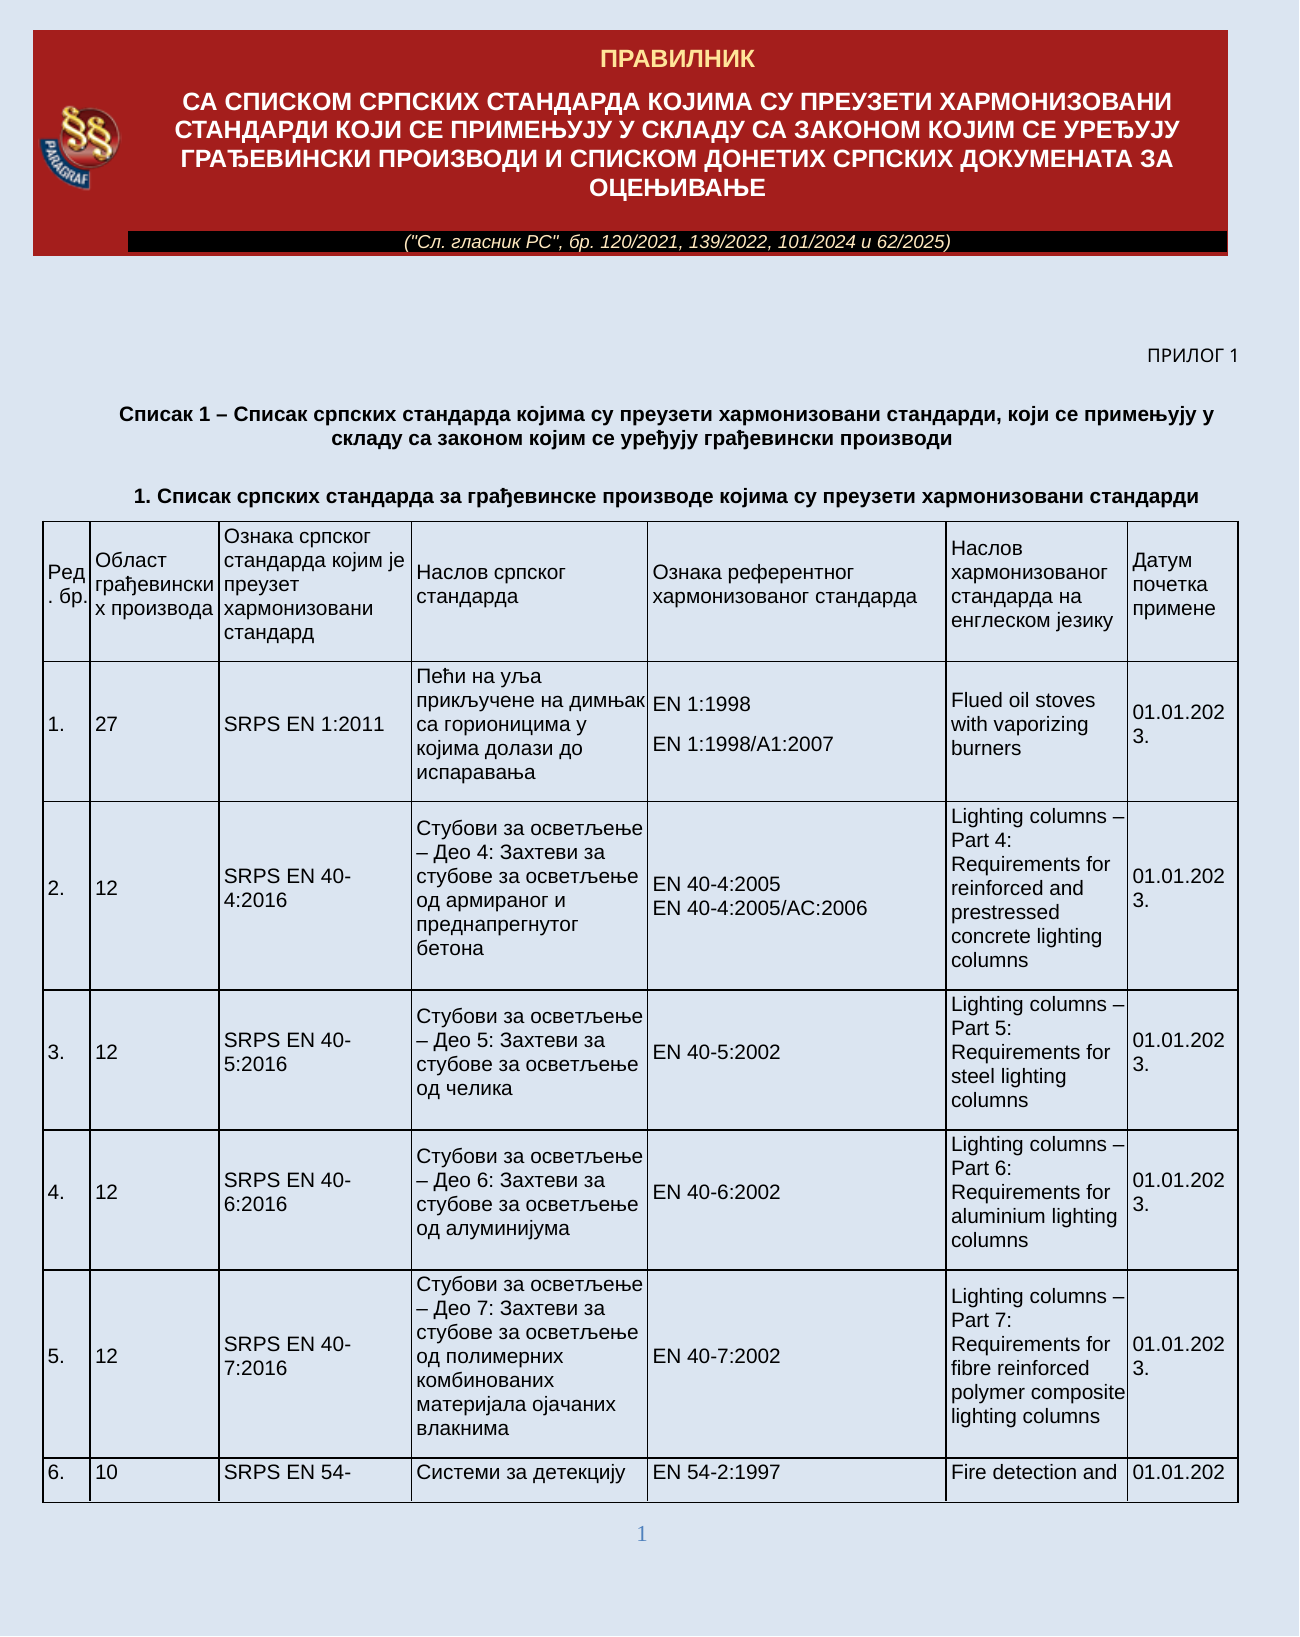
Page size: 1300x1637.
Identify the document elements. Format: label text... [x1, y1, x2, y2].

table_header Наслов српског стандарда [412, 522, 647, 661]
table_cell 3. [44, 991, 89, 1129]
table_header Ред. бр. [44, 522, 89, 661]
picture [36, 100, 123, 192]
table_header Ознака референтног хармонизованог стандарда [648, 522, 945, 661]
table_cell 10 [91, 1459, 218, 1501]
table_cell EN 40-6:2002 [648, 1131, 945, 1269]
table_cell SRPS EN 40-7:2016 [220, 1271, 411, 1457]
table_cell SRPS EN 54-2:2008 SRPS EN 54-2:2008/A1:2008 [220, 1459, 411, 1501]
table_cell 01.01.2023. [1128, 1459, 1237, 1501]
table_cell 01.01.2023. [1128, 1131, 1237, 1269]
table_cell EN 54-2:1997 EN 54-2:1997/AC:1999 EN 54-2:1997/A1:2006 [648, 1459, 945, 1501]
table_cell Lighting columns – Part 6: Requirements for aluminium lighting columns [947, 1131, 1127, 1269]
table_header Област грађевинских производа [91, 522, 218, 661]
table_cell 01.01.2023. [1128, 1271, 1237, 1457]
table_cell Lighting columns – Part 7: Requirements for fibre reinforced polymer composite lighting columns [947, 1271, 1127, 1457]
table_cell EN 40-7:2002 [648, 1271, 945, 1457]
table_cell EN 40-4:2005 EN 40-4:2005/AC:2006 [648, 802, 945, 989]
table_cell EN 40-5:2002 [648, 991, 945, 1129]
table_cell 1. [44, 662, 89, 801]
table_cell 27 [91, 662, 218, 801]
table_cell Flued oil stoves with vaporizing burners [947, 662, 1127, 801]
table_cell SRPS EN 40-6:2016 [220, 1131, 411, 1269]
table_header Наслов хармонизованог стандарда на енглеском језику [947, 522, 1127, 661]
table_cell Стубови за осветљење – Део 6: Захтеви за стубове за осветљење од алуминијума [412, 1131, 647, 1269]
table_cell 12 [91, 1271, 218, 1457]
table_cell 5. [44, 1271, 89, 1457]
table_cell Пећи на уља прикључене на димњак са горионицима у којима долази до испаравања [412, 662, 647, 801]
table_cell Стубови за осветљење – Део 4: Захтеви за стубове за осветљење од армираног и преднапрегнутог бетона [412, 802, 647, 989]
table_cell 2. [44, 802, 89, 989]
table_header ПРАВИЛНИК СА СПИСКОМ СРПСКИХ СТАНДАРДА КОЈИМА СУ ПРЕУЗЕТИ ХАРМОНИЗОВАНИ СТАНДАРДИ КОЈИ СЕ ПРИМЕЊУЈУ У СКЛАДУ СА ЗАКОНОМ КОЈИМ СЕ УРЕЂУЈУ ГРАЂЕВИНСКИ ПРОИЗВОДИ И СПИСКОМ ДОНЕТИХ СРПСКИХ ДОКУМЕНАТА ЗА ОЦЕЊИВАЊЕ ("Сл. гласник РС", бр. 120/2021, 139/2022, 101/2024 и 62/2025) [126, 30, 1228, 256]
table_cell Lighting columns – Part 5: Requirements for steel lighting columns [947, 991, 1127, 1129]
table_cell 01.01.2023. [1128, 802, 1237, 989]
table_header Ознака српског стандарда којим je преузет хармонизовани стандард [220, 522, 411, 661]
table_cell 12 [91, 991, 218, 1129]
table_cell 4. [44, 1131, 89, 1269]
table_cell 6. [44, 1459, 89, 1501]
table_cell SRPS EN 40-4:2016 [220, 802, 411, 989]
table_cell 12 [91, 802, 218, 989]
table_cell 01.01.2023. [1128, 991, 1237, 1129]
table_cell Fire detection and fire alarm systems – Part 2: Control and indicating equipment [947, 1459, 1127, 1501]
table_header Датум почетка примене [1128, 522, 1237, 661]
text Списак 1 – Списак српских стандарда којима су преузети хармонизовани стандарди, који се примењују у складу са законом којим се уређују грађевински производи [44, 402, 1239, 450]
table_cell SRPS EN 40-5:2016 [220, 991, 411, 1129]
table_cell Системи за детекцију пожара и пожарни алармни системи – Део 2: Опрема за контролу и индикацију [412, 1459, 647, 1501]
table_cell EN 1:1998 EN 1:1998/A1:2007 [648, 662, 945, 801]
table_header [33, 30, 126, 256]
table_cell 01.01.2023. [1128, 662, 1237, 801]
text 1. Списак српских стандарда за грађевинске производе којима су преузети хармонизовани стандарди [44, 484, 1239, 508]
table_cell 12 [91, 1131, 218, 1269]
table_cell SRPS EN 1:2011 [220, 662, 411, 801]
table_cell Стубови за осветљење – Део 5: Захтеви за стубове за осветљење од челика [412, 991, 647, 1129]
table_cell Lighting columns – Part 4: Requirements for reinforced and prestressed concrete lighting columns [947, 802, 1127, 989]
table_cell Стубови за осветљење – Део 7: Захтеви за стубове за осветљење од полимерних комбинованих материјала ојачаних влакнима [412, 1271, 647, 1457]
text ПРИЛОГ 1 [44, 342, 1239, 367]
